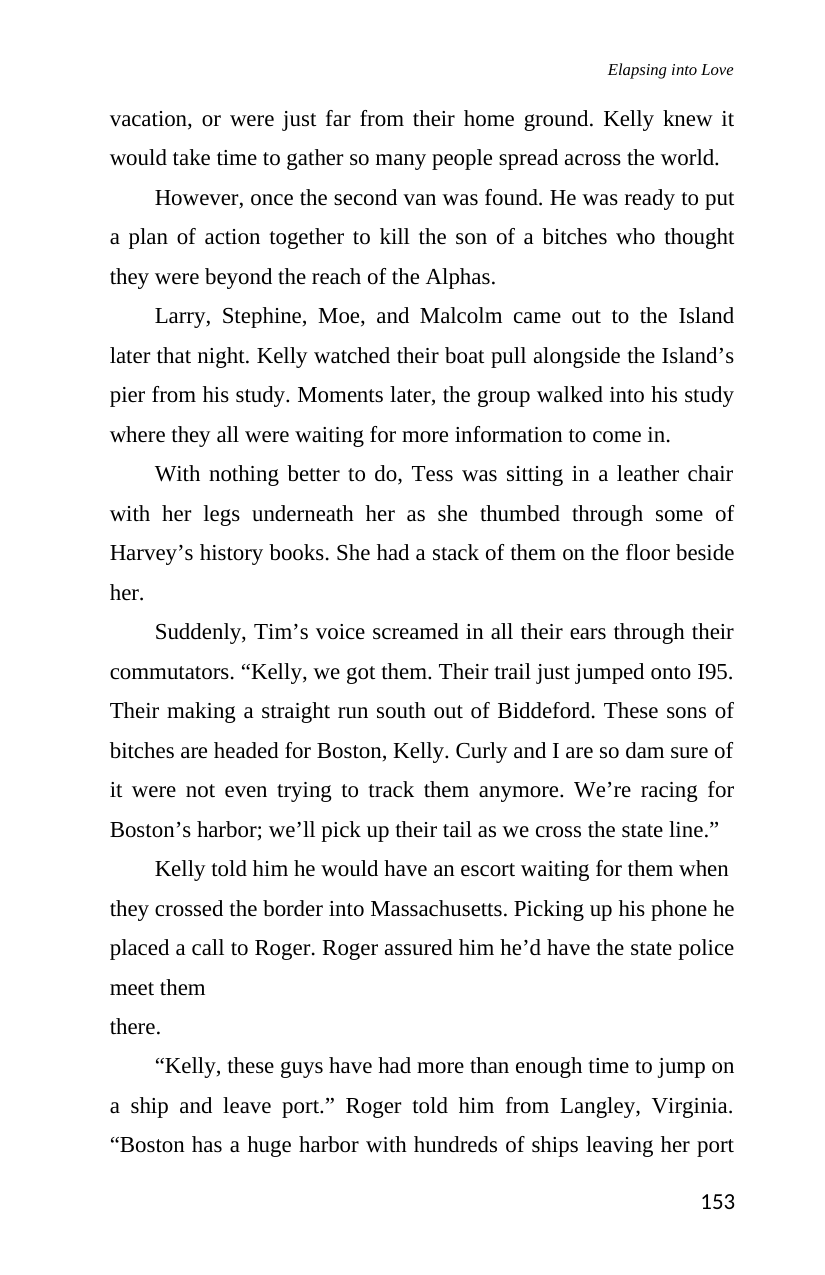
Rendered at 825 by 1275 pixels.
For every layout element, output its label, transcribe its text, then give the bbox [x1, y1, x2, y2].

text Kelly told him he would have an escort waiting for them when [109, 855, 735, 881]
text Larry, Stephine, Moe, and Malcolm came out to the Island later that night. Kelly watched their boat pull alongside the Island’s pier from his study. Moments later, the group walked into his study where they all were waiting for more information to come in. [109, 302, 735, 447]
text they crossed the border into Massachusetts. Picking up his phone he placed a call to Roger. Roger assured him he’d have the state police meet them [109, 894, 735, 1000]
text With nothing better to do, Tess was sitting in a leather chair with her legs underneath her as she thumbed through some of Harvey’s history books. She had a stack of them on the floor beside her. [109, 460, 735, 605]
text However, once the second van was found. He was ready to put a plan of action together to kill the son of a bitches who thought they were beyond the reach of the Alphas. [109, 184, 735, 289]
text there. [109, 1013, 735, 1039]
text Suddenly, Tim’s voice screamed in all their ears through their commutators. “Kelly, we got them. Their trail just jumped onto I95. Their making a straight run south out of Biddeford. These sons of bitches are headed for Boston, Kelly. Curly and I are so dam sure of it were not even trying to track them anymore. We’re racing for Boston’s harbor; we’ll pick up their tail as we cross the state line.” [109, 618, 735, 842]
